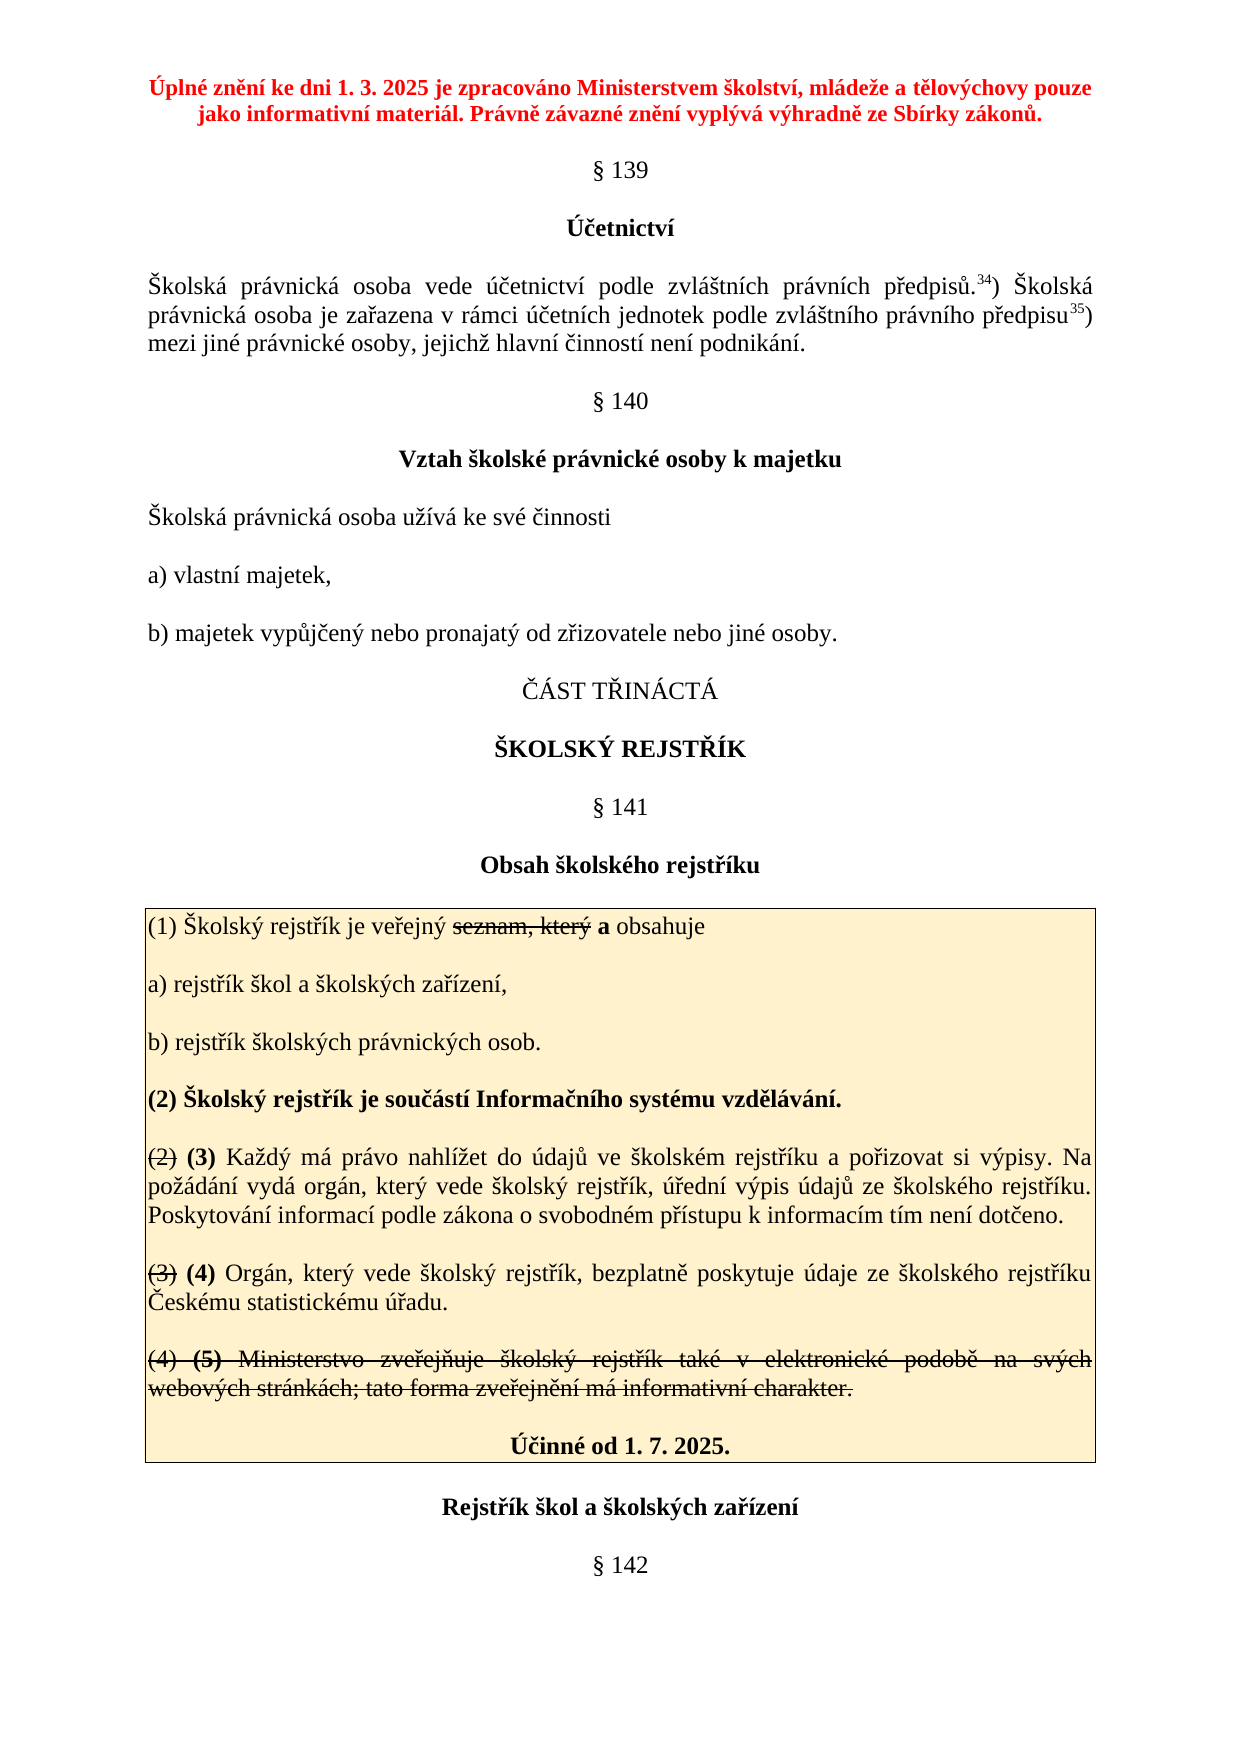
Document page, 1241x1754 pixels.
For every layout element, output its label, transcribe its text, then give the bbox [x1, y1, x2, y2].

text Účinné od 1. 7. 2025. [146, 1428, 1095, 1462]
text b) rejstřík školských právnických osob. [146, 1023, 1095, 1055]
text (4) (5) Ministerstvo zveřejňuje školský rejstřík také v elektronické podobě na svých webových stránkách; tato forma zveřejnění má informativní charakter. [146, 1341, 1095, 1402]
text (2) Školský rejstřík je součástí Informačního systému vzdělávání. [146, 1081, 1095, 1113]
text b) majetek vypůjčený nebo pronajatý od zřizovatele nebo jiné osoby. [148, 618, 1093, 647]
text § 140 [148, 386, 1093, 415]
text ŠKOLSKÝ REJSTŘÍK [148, 734, 1093, 763]
text Rejstřík škol a školských zařízení [148, 1492, 1093, 1521]
text § 139 [148, 155, 1093, 184]
text ČÁST TŘINÁCTÁ [148, 676, 1093, 705]
text Obsah školského rejstříku [148, 850, 1093, 878]
text Účetnictví [148, 213, 1093, 242]
text § 142 [148, 1550, 1093, 1579]
text a) vlastní majetek, [148, 560, 1093, 589]
text (1) Školský rejstřík je veřejný seznam, který a obsahuje [146, 909, 1095, 939]
text Školská právnická osoba vede účetnictví podle zvláštních právních předpisů.34) Školská právnická osoba je zařazena v rámci účetních jednotek podle zvláštního právního předpisu35) mezi jiné právnické osoby, jejichž hlavní činností není podnikání. [148, 271, 1093, 357]
text a) rejstřík škol a školských zařízení, [146, 966, 1095, 997]
text Školská právnická osoba užívá ke své činnosti [148, 502, 1093, 531]
text (3) (4) Orgán, který vede školský rejstřík, bezplatně poskytuje údaje ze školského rejstříku Českému statistickému úřadu. [146, 1255, 1095, 1315]
text (2) (3) Každý má právo nahlížet do údajů ve školském rejstříku a pořizovat si výpisy. Na požádání vydá orgán, který vede školský rejstřík, úřední výpis údajů ze školského rejstříku. Poskytování informací podle zákona o svobodném přístupu k informacím tím není dotčeno. [146, 1139, 1095, 1229]
text § 141 [148, 792, 1093, 821]
text Vztah školské právnické osoby k majetku [148, 444, 1093, 473]
